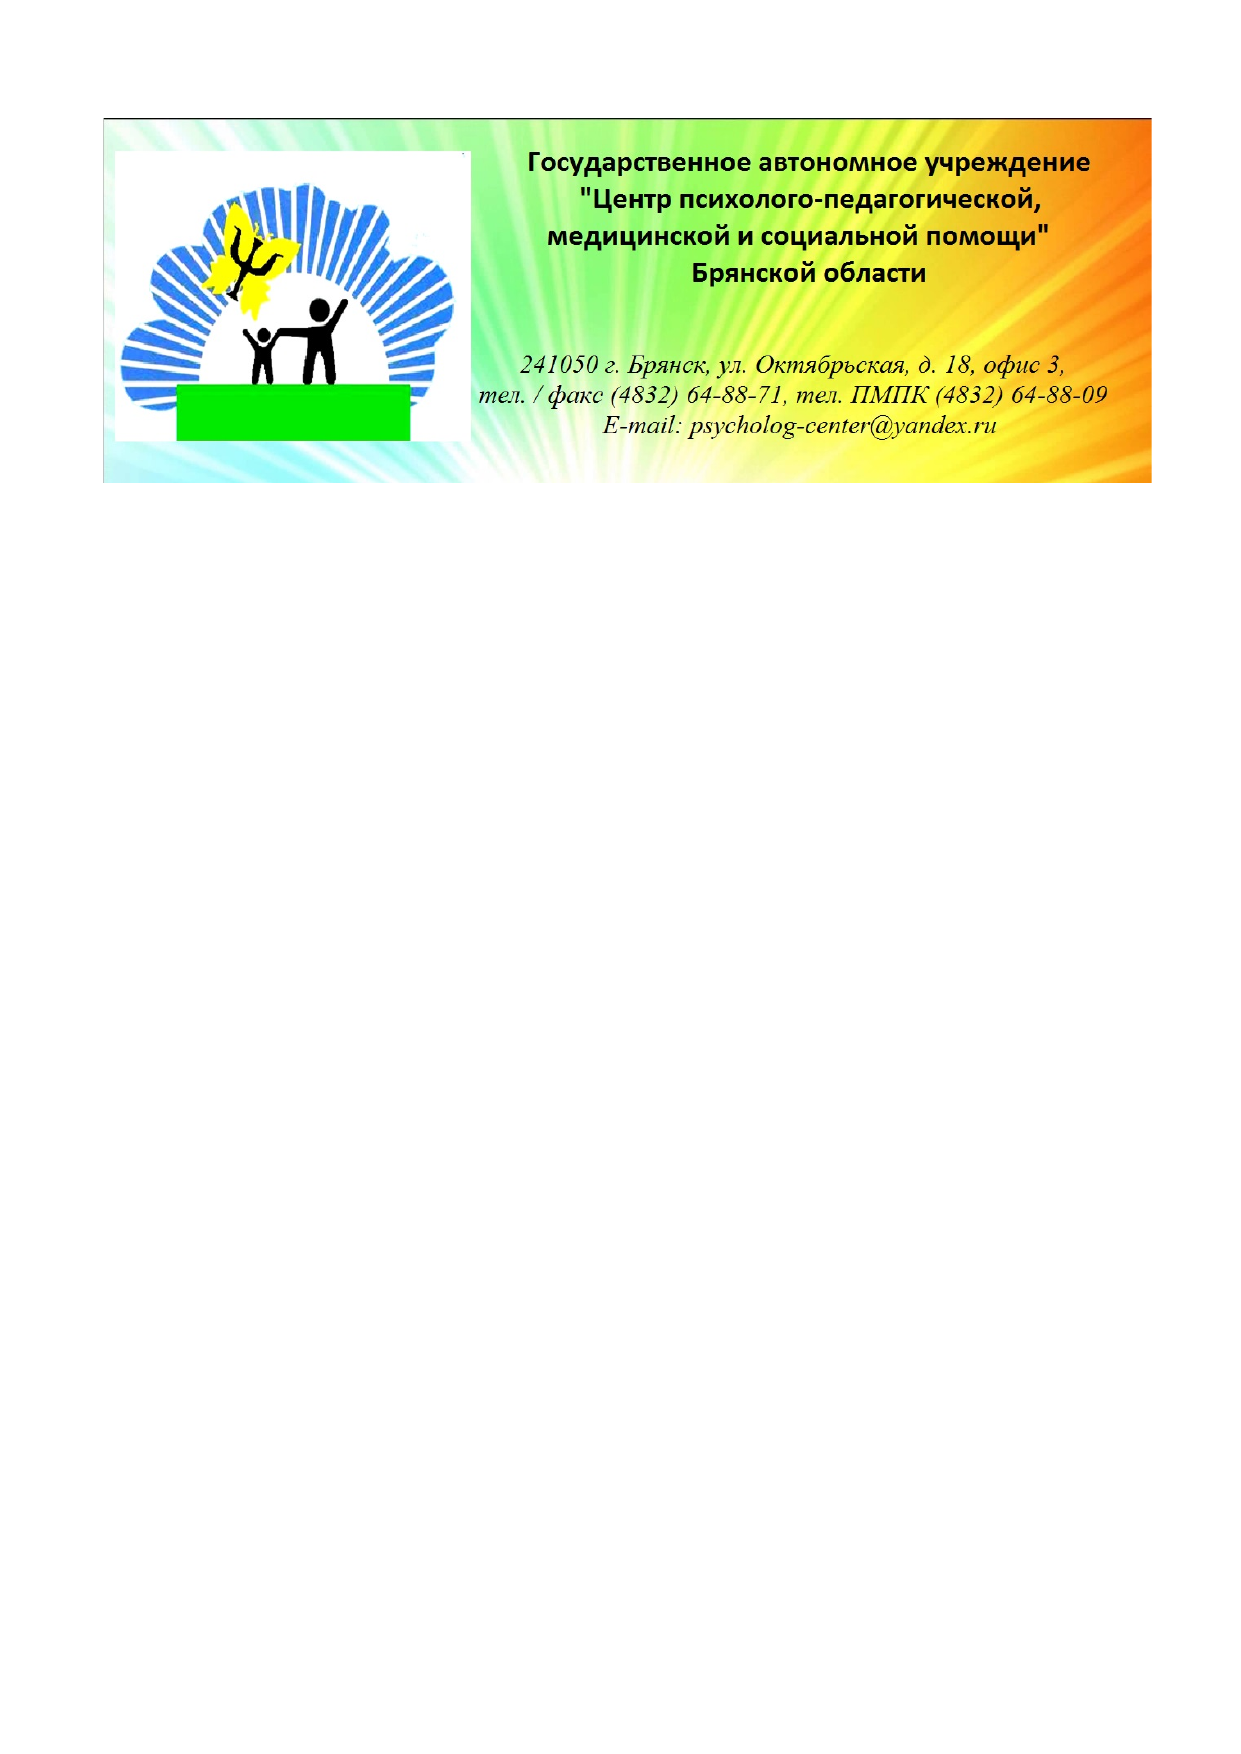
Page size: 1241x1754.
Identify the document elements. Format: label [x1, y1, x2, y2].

picture [103, 118, 1152, 483]
